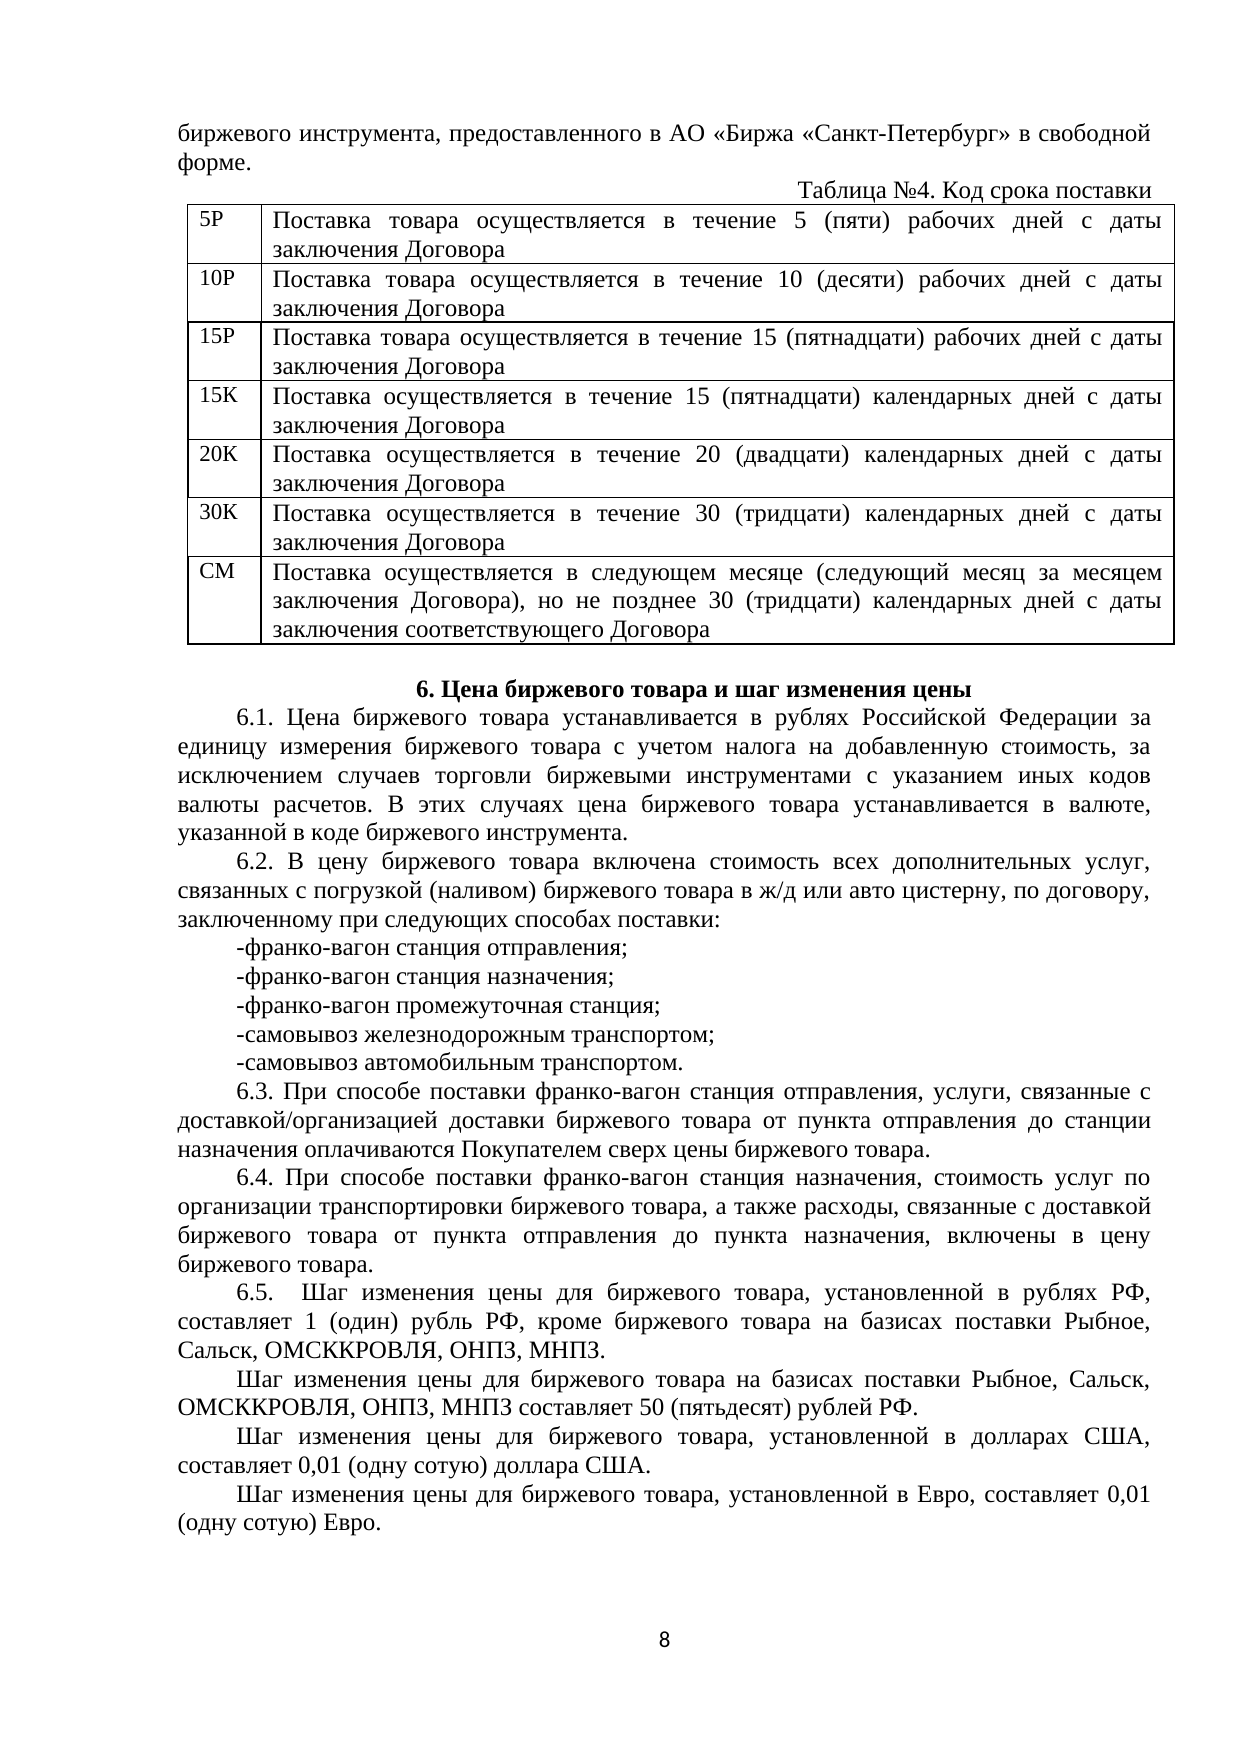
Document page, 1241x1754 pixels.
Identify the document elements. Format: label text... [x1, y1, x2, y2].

table_header Поставка товара осуществляется в течение 5 (пяти) рабочих дней с даты заключения Договора [262, 205, 1174, 263]
text Таблица №4. Код срока поставки [177, 176, 1152, 204]
text -самовывоз автомобильным транспортом. [177, 1047, 1152, 1076]
text -самовывоз железнодорожным транспортом; [177, 1019, 1152, 1047]
text -франко-вагон станция назначения; [177, 961, 1152, 990]
text 6. Цена биржевого товара и шаг изменения цены [177, 674, 1152, 702]
table_cell Поставка товара осуществляется в течение 10 (десяти) рабочих дней с даты заключения Договора [262, 264, 1174, 321]
table_cell Поставка товара осуществляется в течение 15 (пятнадцати) рабочих дней с даты заключения Договора [262, 323, 1173, 380]
text 6.3. При способе поставки франко-вагон станция отправления, услуги, связанные с доставкой/организацией доставки биржевого товара от пункта отправления до станции назначения оплачиваются Покупателем сверх цены биржевого товара. [177, 1076, 1152, 1162]
table_cell 30К [188, 498, 260, 556]
text 6.4. При способе поставки франко-вагон станция назначения, стоимость услуг по организации транспортировки биржевого товара, а также расходы, связанные с доставкой биржевого товара от пункта отправления до пункта назначения, включены в цену биржевого товара. [177, 1162, 1152, 1277]
table_cell Поставка осуществляется в течение 30 (тридцати) календарных дней с даты заключения Договора [262, 498, 1173, 556]
table_cell Поставка осуществляется в следующем месяце (следующий месяц за месяцем заключения Договора), но не позднее 30 (тридцати) календарных дней с даты заключения соответствующего Договора [262, 557, 1173, 643]
text 6.2. В цену биржевого товара включена стоимость всех дополнительных услуг, связанных с погрузкой (наливом) биржевого товара в ж/д или авто цистерну, по договору, заключенному при следующих способах поставки: [177, 846, 1152, 932]
table_cell Поставка осуществляется в течение 20 (двадцати) календарных дней с даты заключения Договора [262, 440, 1173, 497]
table_header 5Р [188, 205, 261, 263]
text -франко-вагон станция отправления; [177, 932, 1152, 961]
text 6.5. Шаг изменения цены для биржевого товара, установленной в рублях РФ, составляет 1 (один) рубль РФ, кроме биржевого товара на базисах поставки Рыбное, Сальск, ОМСККРОВЛЯ, ОНПЗ, МНПЗ. [177, 1277, 1152, 1364]
text Шаг изменения цены для биржевого товара, установленной в Евро, составляет 0,01 (одну сотую) Евро. [177, 1479, 1152, 1536]
table_cell 15К [189, 381, 260, 438]
text Шаг изменения цены для биржевого товара, установленной в долларах США, составляет 0,01 (одну сотую) доллара США. [177, 1421, 1152, 1479]
table_cell СМ [189, 557, 260, 643]
table_cell 10Р [188, 264, 261, 321]
text Шаг изменения цены для биржевого товара на базисах поставки Рыбное, Сальск, ОМСККРОВЛЯ, ОНПЗ, МНПЗ составляет 50 (пятьдесят) рублей РФ. [177, 1364, 1152, 1421]
table_cell 15Р [189, 323, 260, 380]
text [177, 118, 1152, 176]
table_cell 20К [189, 440, 260, 497]
table_cell Поставка осуществляется в течение 15 (пятнадцати) календарных дней с даты заключения Договора [262, 381, 1173, 438]
text 6.1. Цена биржевого товара устанавливается в рублях Российской Федерации за единицу измерения биржевого товара с учетом налога на добавленную стоимость, за исключением случаев торговли биржевыми инструментами с указанием иных кодов валюты расчетов. В этих случаях цена биржевого товара устанавливается в валюте, указанной в коде биржевого инструмента. [177, 702, 1152, 846]
text -франко-вагон промежуточная станция; [177, 990, 1152, 1019]
